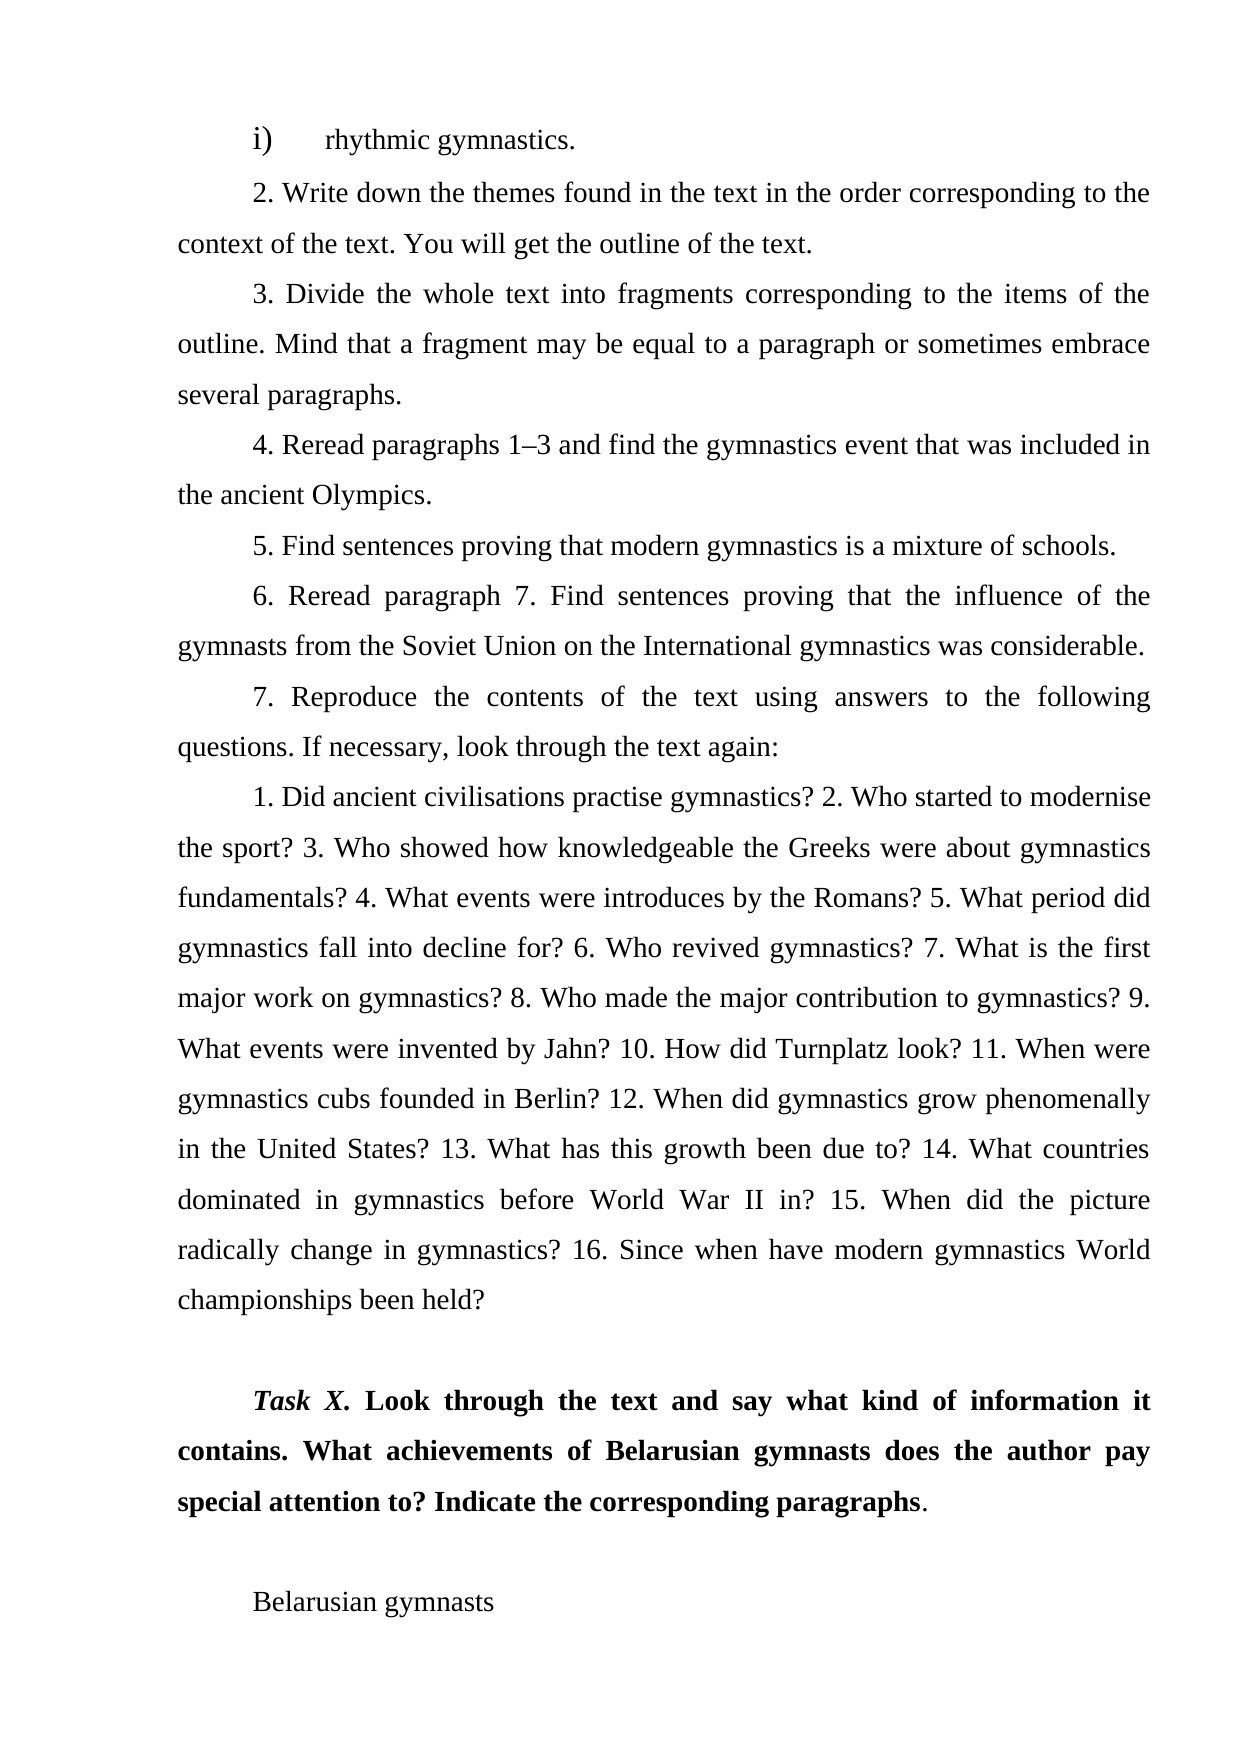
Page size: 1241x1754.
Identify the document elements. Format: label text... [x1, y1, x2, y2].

list 7. Reproduce the contents of the text using answers to the following questions. If necessary, look through the text again: [177, 679, 1152, 763]
list rhythmic gymnastics. [177, 118, 1152, 156]
list 6. Reread paragraph 7. Find sentences proving that the influence of the gymnasts from the on the International gymnastics was considerable. [177, 578, 1152, 662]
list 3. Divide the whole text into fragments corresponding to the items of the outline. Mind that a fragment may be equal to a paragraph or sometimes embrace several paragraphs. [177, 276, 1152, 410]
text Task X. Look through the text and say what kind of information it contains. What achievements of Belarusian gymnasts does the author pay special attention to? Indicate the corresponding paragraphs. [177, 1383, 1152, 1517]
list 1. Did ancient civilisations practise gymnastics? 2. Who started to modernise the sport? 3. Who showed how knowledgeable the Greeks were about gymnastics fundamentals? 4. What events were introduces by the Romans? 5. What period did gymnastics fall into decline for? 6. Who revived gymnastics? 7. What is the first major work on gymnastics? 8. Who made the major contribution to gymnastics? 9. What events were invented by Jahn? 10. How did Turnplatz look? 11. When were gymnastics cubs founded in ? 12. When did gymnastics grow phenomenally in the ? 13. What has this growth been due to? 14. What countries dominated in gymnastics before World War II in? 15. When did the picture radically change in gymnastics? 16. Since when have modern gymnastics World championships been held? [177, 779, 1152, 1316]
list 5. Find sentences proving that modern gymnastics is a mixture of schools. [177, 528, 1152, 561]
list 4. Reread paragraphs 1–3 and find the gymnastics event that was included in the ancient Olympics. [177, 427, 1152, 511]
list 2. Write down the themes found in the text in the order corresponding to the context of the text. You will get the outline of the text. [177, 176, 1152, 259]
subtitle Belarusian gymnasts [177, 1584, 1152, 1618]
